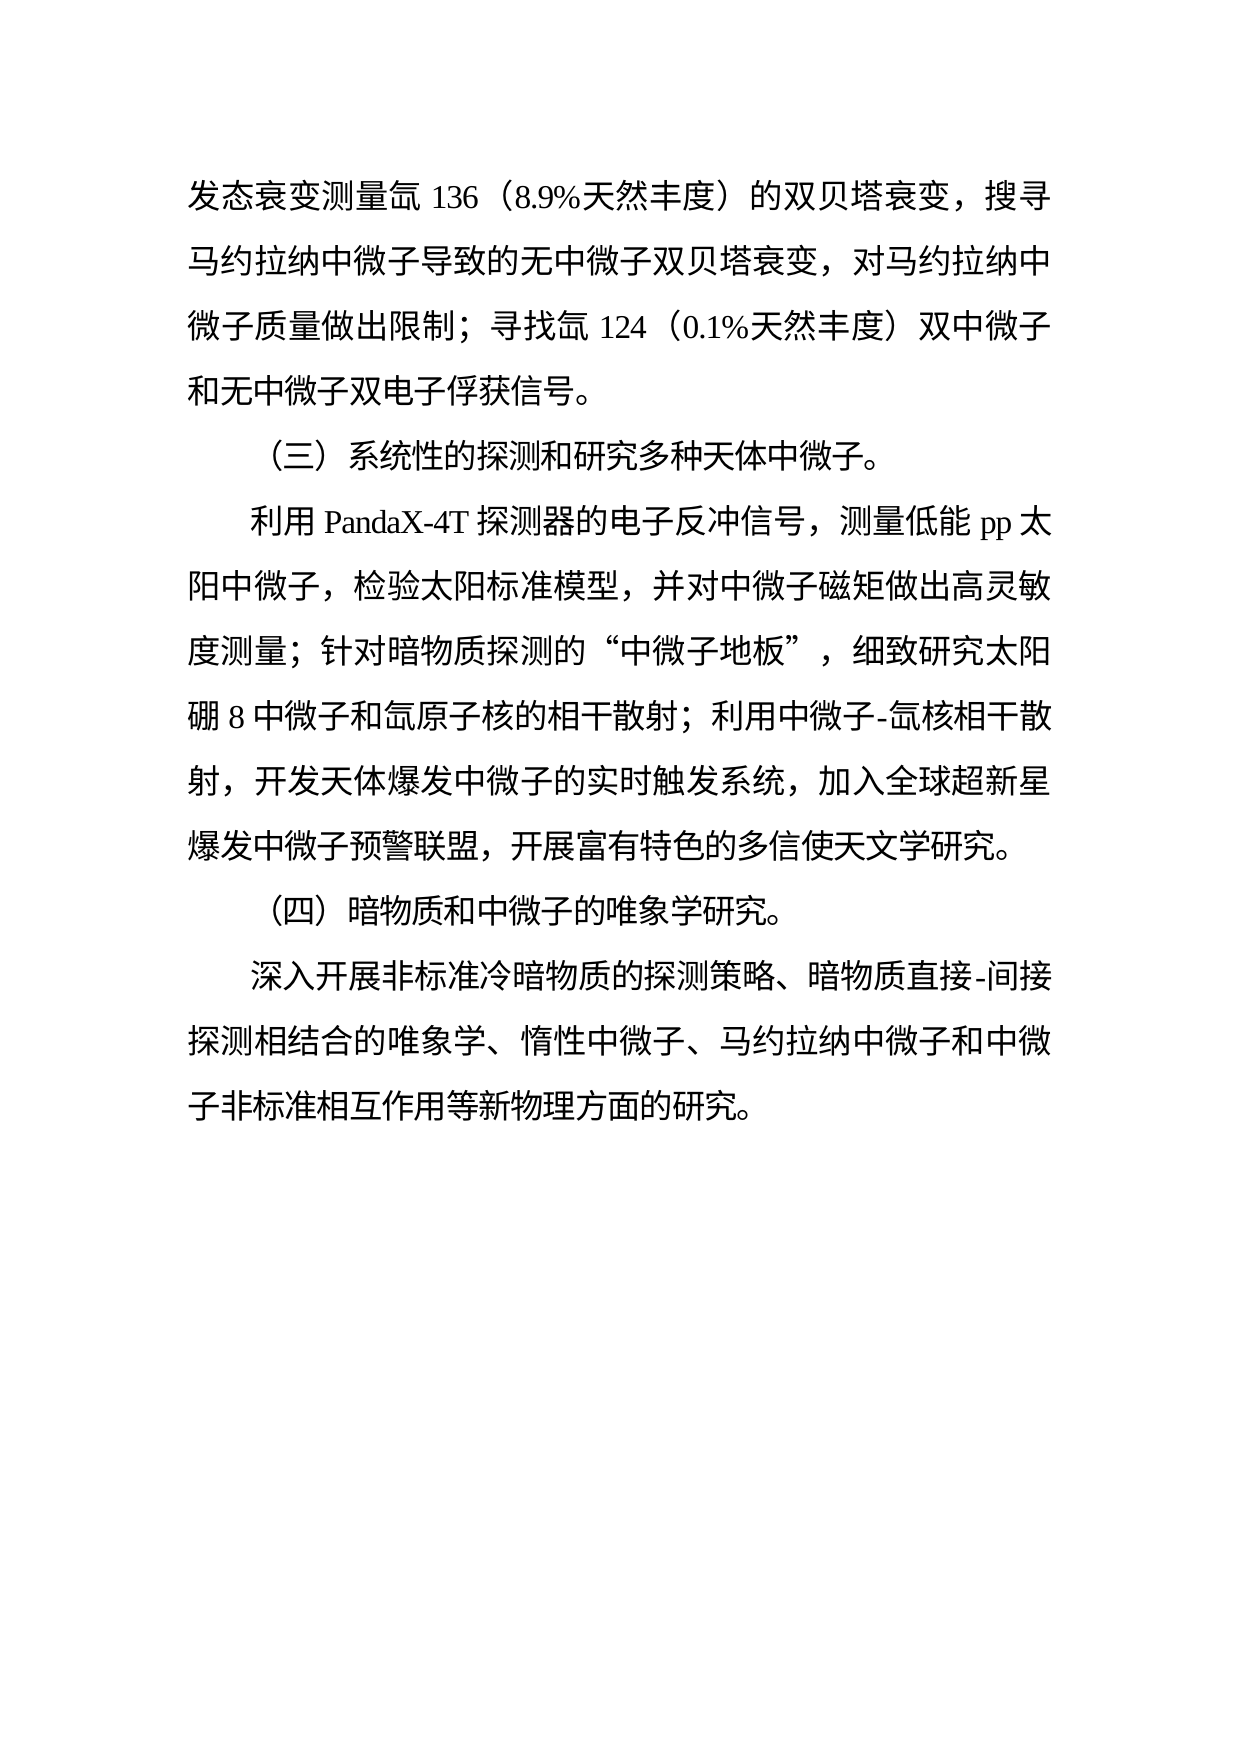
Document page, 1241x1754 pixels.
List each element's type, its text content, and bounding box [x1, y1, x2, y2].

text （四）暗物质和中微子的唯象学研究。 [187, 877, 1053, 942]
text 深入开展非标准冷暗物质的探测策略、暗物质直接-间接探测相结合的唯象学、惰性中微子、马约拉纳中微子和中微子非标准相互作用等新物理方面的研究。 [187, 942, 1053, 1137]
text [187, 162, 1053, 422]
text 利用PandaX-4T探测器的电子反冲信号，测量低能pp太阳中微子，检验太阳标准模型，并对中微子磁矩做出高灵敏度测量；针对暗物质探测的“中微子地板”，细致研究太阳硼8中微子和氙原子核的相干散射；利用中微子-氙核相干散射，开发天体爆发中微子的实时触发系统，加入全球超新星爆发中微子预警联盟，开展富有特色的多信使天文学研究。 [187, 487, 1053, 877]
text （三）系统性的探测和研究多种天体中微子。 [187, 422, 1053, 487]
